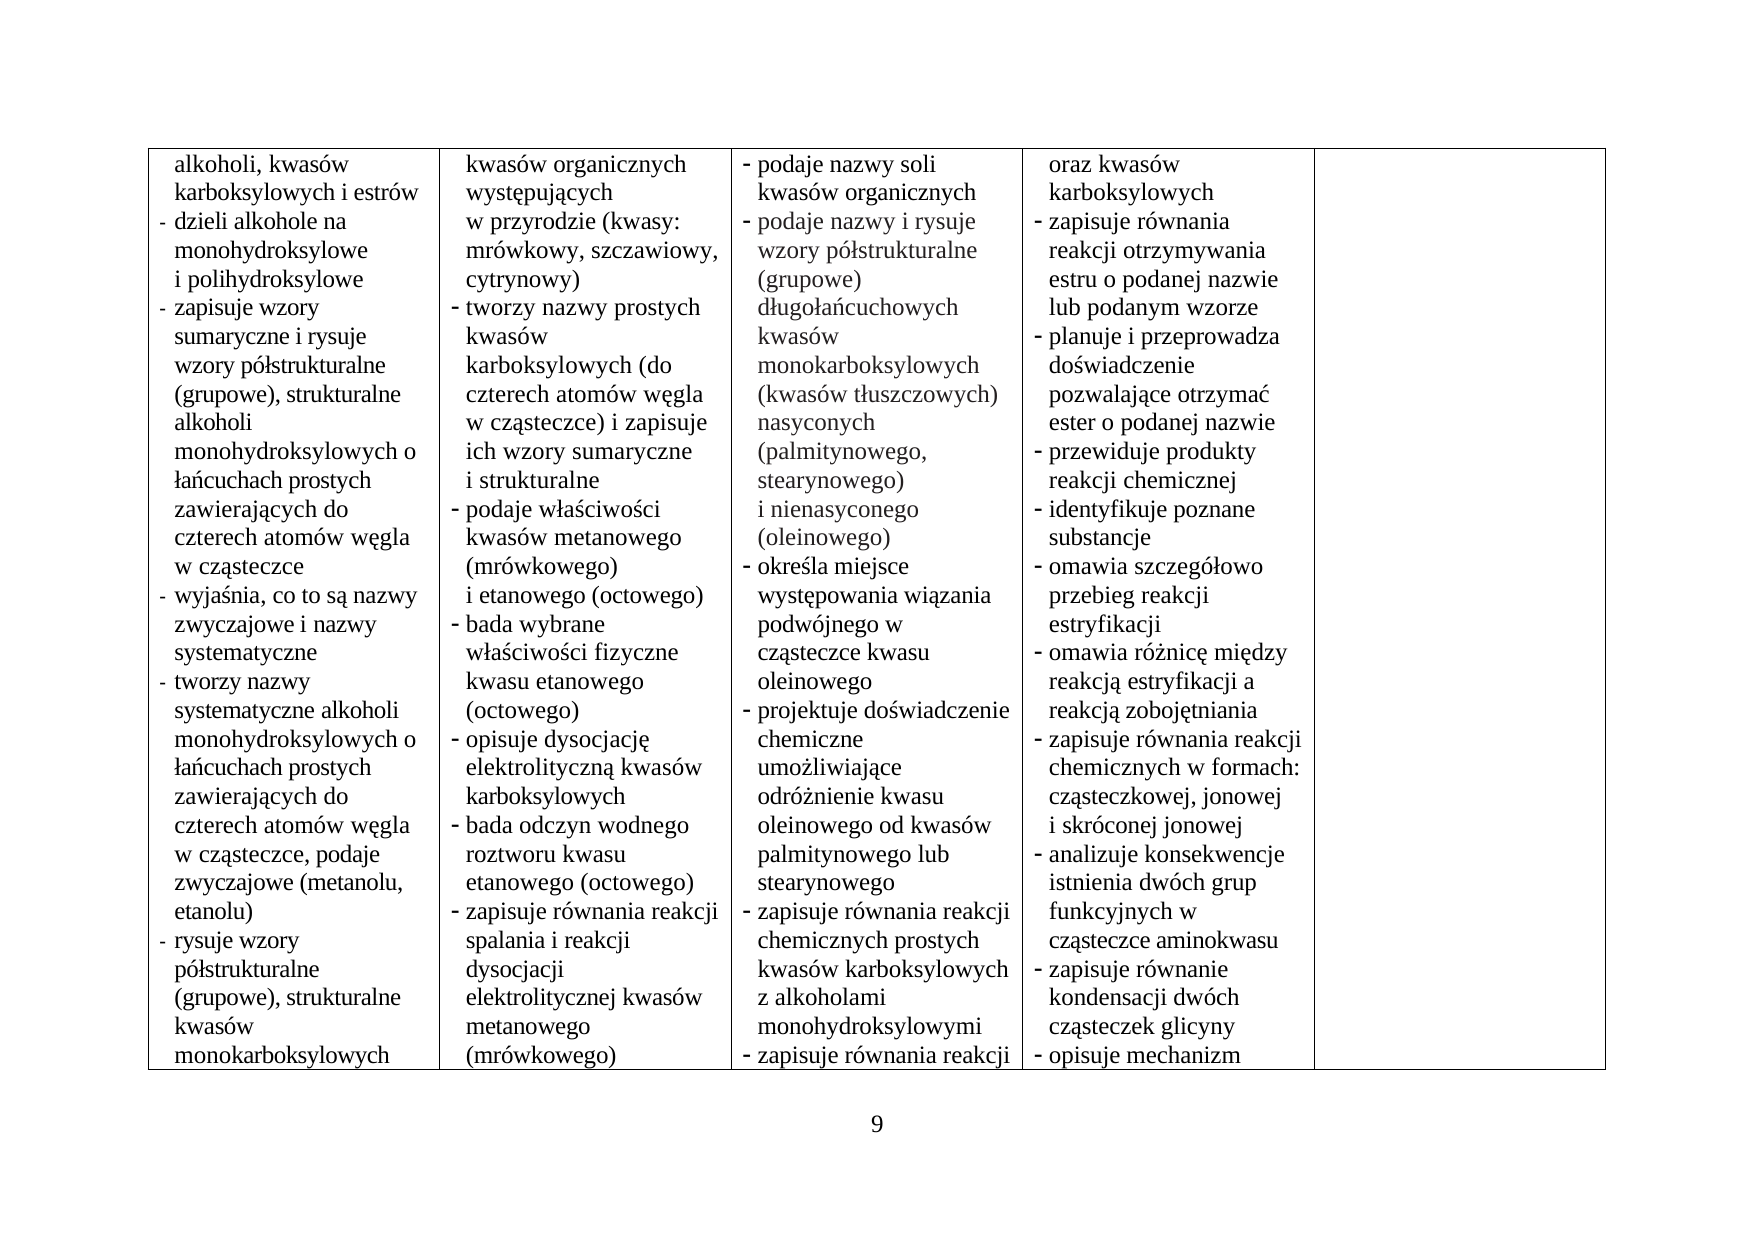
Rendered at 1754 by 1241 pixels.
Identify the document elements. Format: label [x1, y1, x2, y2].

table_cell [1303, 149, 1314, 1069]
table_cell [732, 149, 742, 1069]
table_cell [149, 149, 439, 1069]
table_cell [1315, 149, 1605, 1069]
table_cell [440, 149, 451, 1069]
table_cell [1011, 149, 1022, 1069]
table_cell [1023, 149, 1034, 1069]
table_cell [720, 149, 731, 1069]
